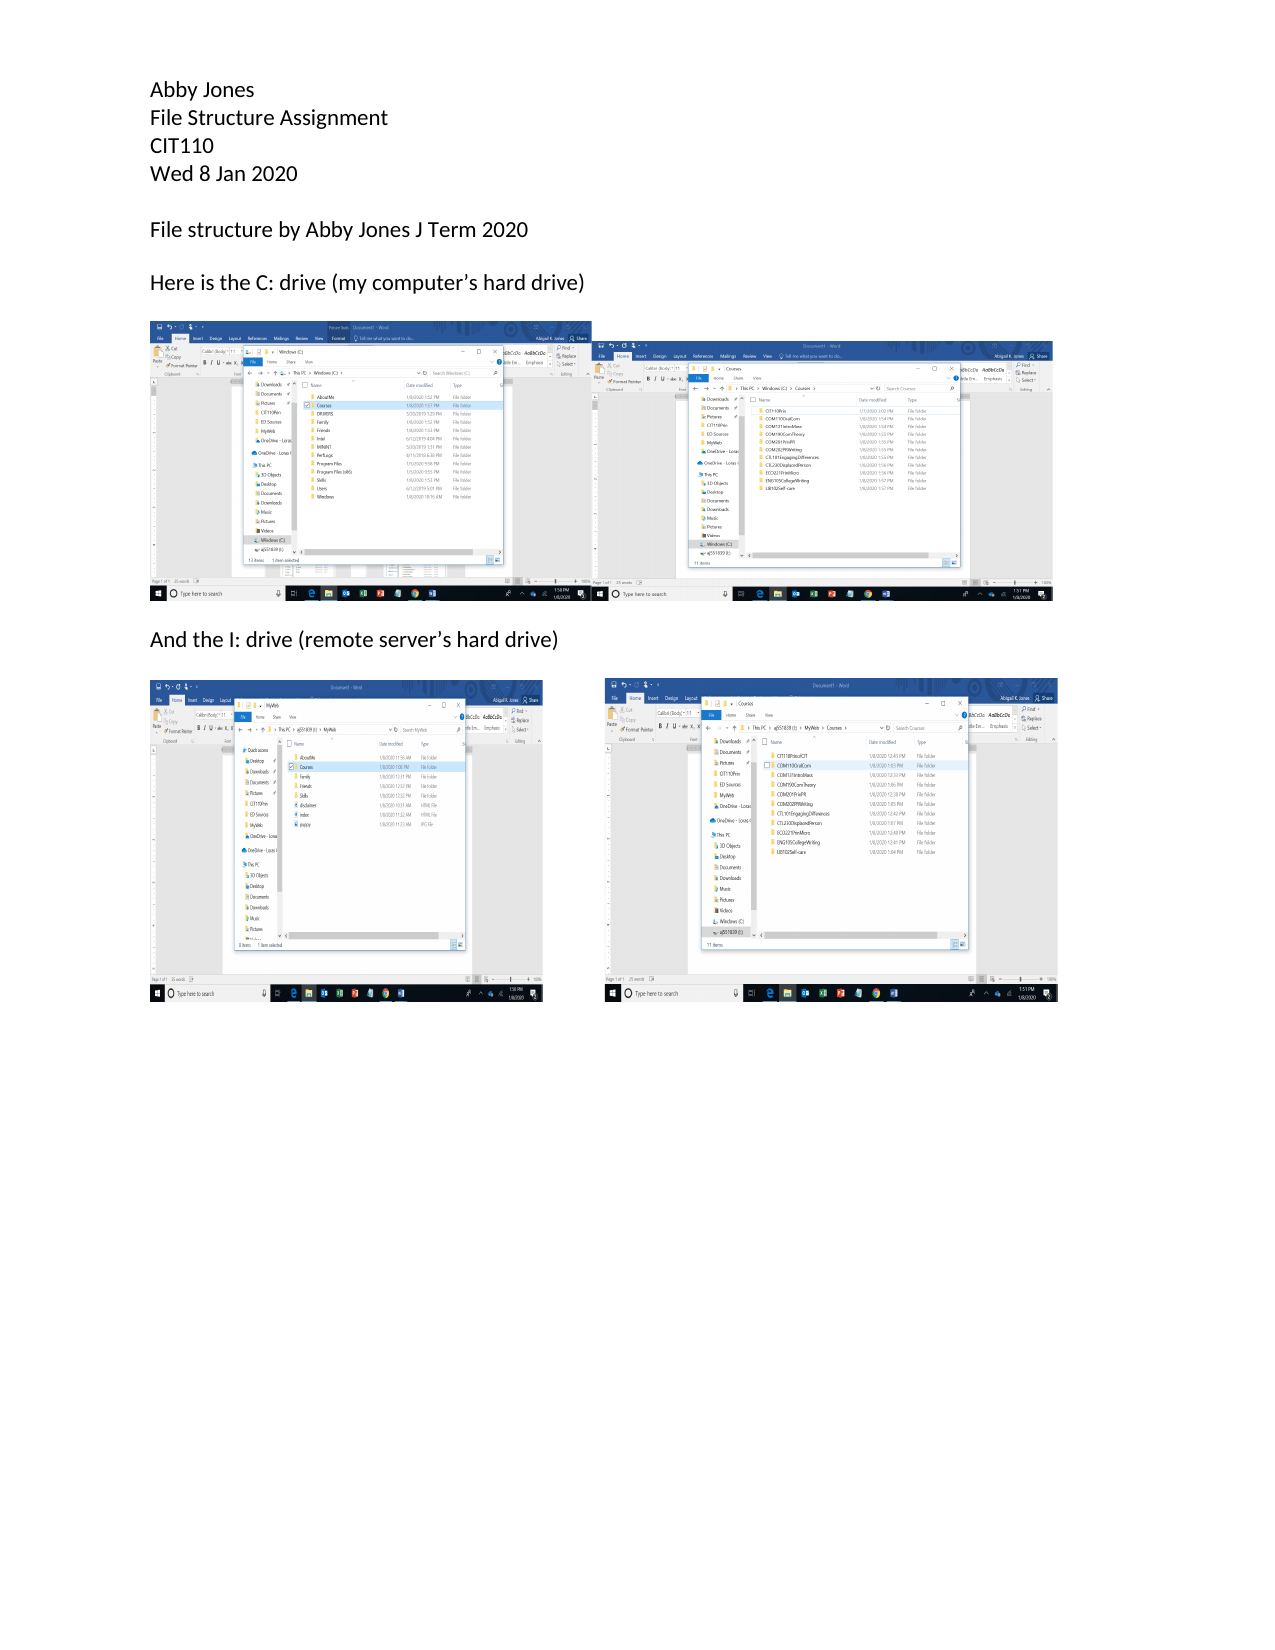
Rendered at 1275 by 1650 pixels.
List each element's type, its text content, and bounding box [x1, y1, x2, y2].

picture [150, 321, 1053, 601]
text File structure by Abby Jones J Term 2020 [150, 215, 1125, 243]
picture [150, 680, 543, 1002]
text Here is the C: drive (my computer’s hard drive) [150, 268, 1125, 296]
text And the I: drive (remote server’s hard drive) [150, 625, 1125, 653]
picture [604, 678, 1058, 1002]
